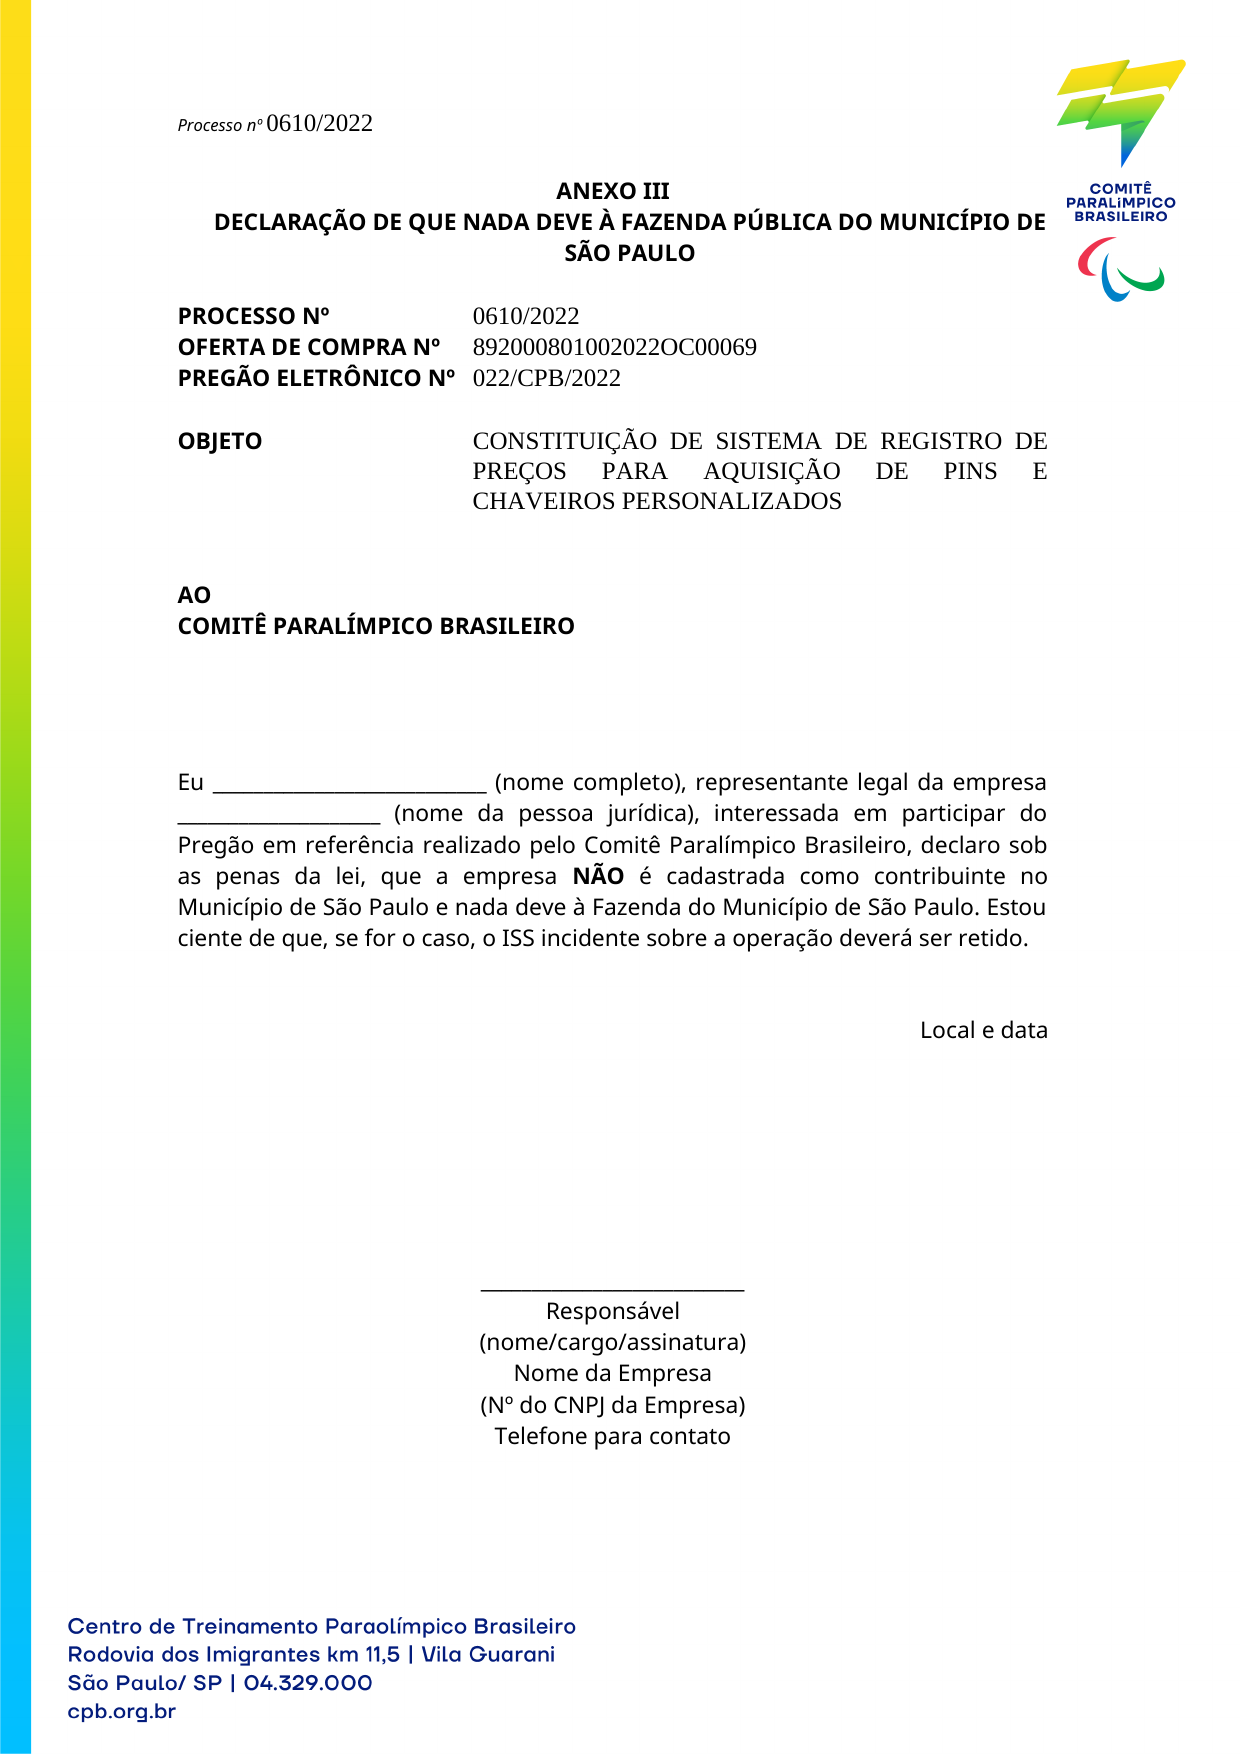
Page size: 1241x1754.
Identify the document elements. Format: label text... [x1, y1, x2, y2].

text PROCESSO Nº [177, 300, 1048, 331]
text ANEXO III [177, 175, 1048, 206]
text DECLARAÇÃO DE QUE NADA DEVE À FAZENDA PÚBLICA DO MUNICÍPIO DE SÃO PAULO [212, 206, 1048, 269]
text Responsável [177, 1295, 1048, 1326]
text OBJETO [177, 425, 1048, 516]
text __________________________ [177, 1264, 1048, 1295]
picture [0, 0, 1241, 1754]
text Local e data [177, 1014, 1048, 1045]
text (Nº do CNPJ da Empresa) [177, 1389, 1048, 1420]
text Telefone para contato [177, 1420, 1048, 1451]
text AO [177, 579, 1048, 610]
text PREGÃO ELETRÔNICO Nº [177, 362, 1048, 394]
text Eu ___________________________ (nome completo), representante legal da empresa ____________________ (nome da pessoa jurídica), interessada em participar do Pregão em referência realizado pelo Comitê Paralímpico Brasileiro, declaro sob as penas da lei, que a empresa NÃO é cadastrada como contribuinte no Município de São Paulo e nada deve à Fazenda do Município de São Paulo. Estou ciente de que, se for o caso, o ISS incidente sobre a operação deverá ser retido. [177, 766, 1048, 954]
text (nome/cargo/assinatura) [177, 1326, 1048, 1357]
text Nome da Empresa [177, 1357, 1048, 1389]
text OFERTA DE COMPRA Nº [177, 331, 1048, 362]
text COMITÊ PARALÍMPICO BRASILEIRO [177, 610, 1048, 641]
